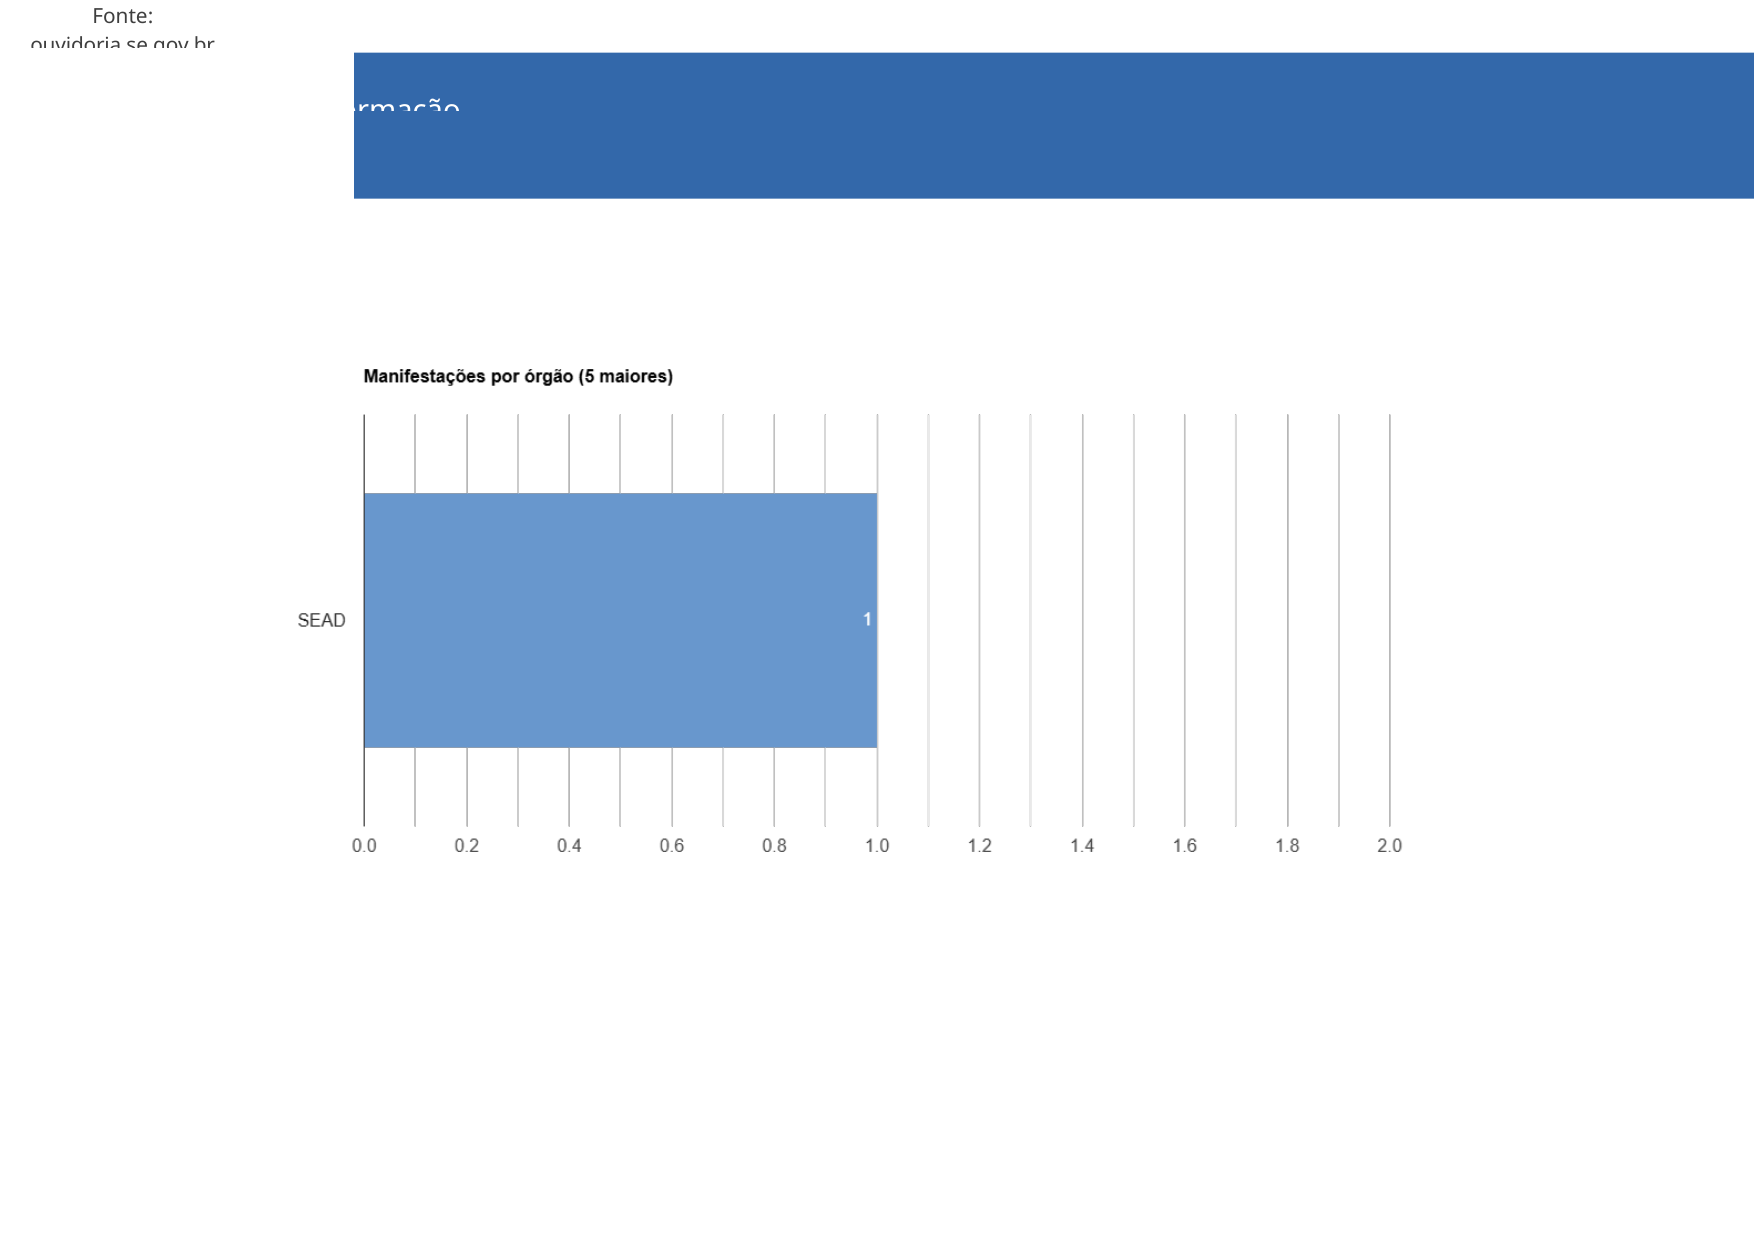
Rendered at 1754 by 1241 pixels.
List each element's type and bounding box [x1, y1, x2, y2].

picture [132, 287, 1622, 953]
